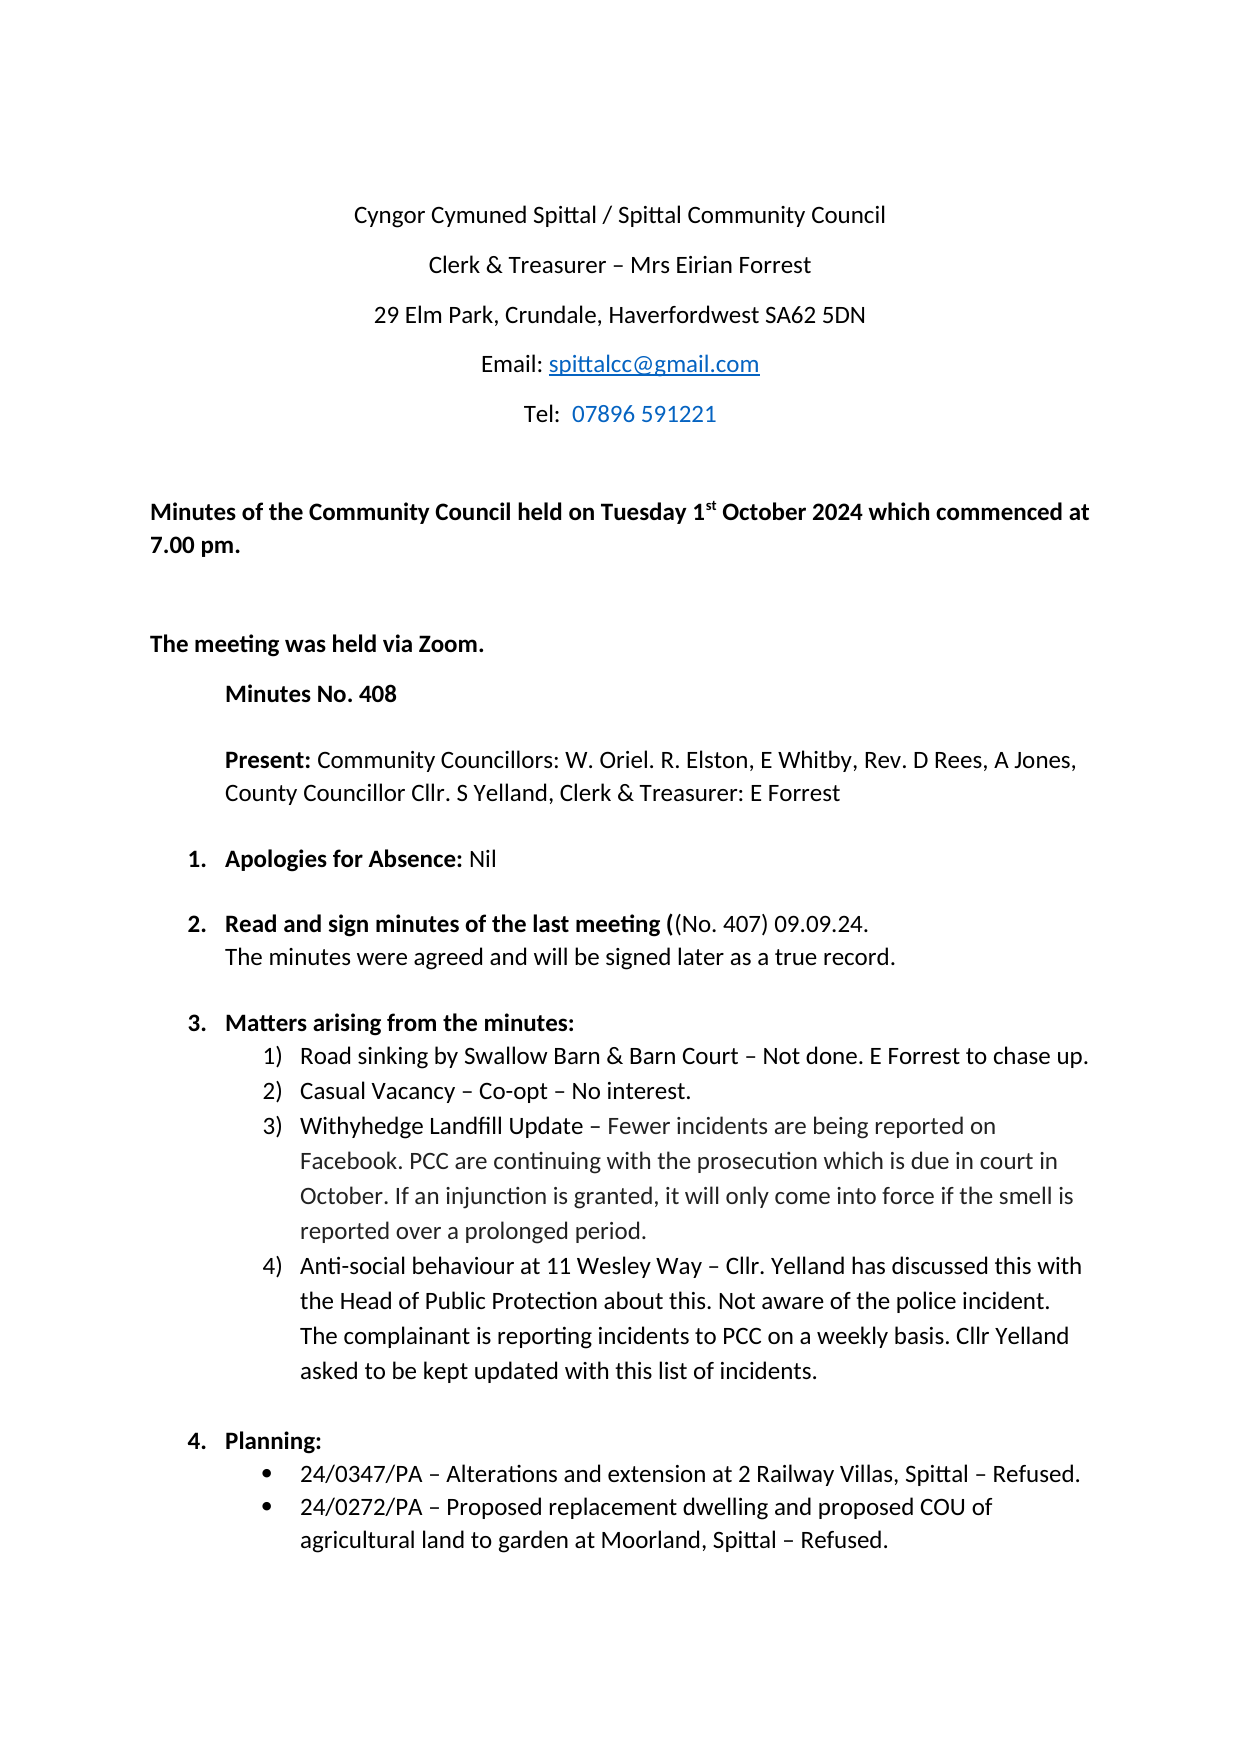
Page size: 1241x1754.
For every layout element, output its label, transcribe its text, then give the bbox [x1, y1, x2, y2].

list The minutes were agreed and will be signed later as a true record. [225, 941, 1090, 972]
text The meeting was held via Zoom. [150, 628, 1090, 659]
text Tel: 07896 591221 [150, 398, 1090, 428]
list Casual Vacancy – Co-opt – No interest. [262, 1075, 1090, 1106]
text Clerk & Treasurer – Mrs Eirian Forrest [150, 249, 1090, 280]
list Road sinking by Swallow Barn & Barn Court – Not done. E Forrest to chase up. [262, 1040, 1090, 1071]
list Anti-social behaviour at 11 Wesley Way – Cllr. Yelland has discussed this with the Head of Public Protection about this. Not aware of the police incident. [262, 1250, 1090, 1316]
list The complainant is reporting incidents to PCC on a weekly basis. Cllr Yelland asked to be kept updated with this list of incidents. [300, 1320, 1090, 1386]
list 24/0272/PA – Proposed replacement dwelling and proposed COU of agricultural land to garden at Moorland, Spittal – Refused. [262, 1491, 1090, 1554]
list Matters arising from the minutes: [187, 1007, 1090, 1038]
list Read and sign minutes of the last meeting ((No. 407) 09.09.24. [187, 908, 1090, 939]
list 24/0347/PA – Alterations and extension at 2 Railway Villas, Spittal – Refused. [262, 1458, 1090, 1489]
text Cyngor Cymuned Spittal / Spittal Community Council [150, 199, 1090, 230]
list Present: Community Councillors: W. Oriel. R. Elston, E Whitby, Rev. D Rees, A Jones, County Councillor Cllr. S Yelland, Clerk & Treasurer: E Forrest [225, 744, 1090, 807]
list Apologies for Absence: Nil [187, 843, 1090, 873]
list Minutes No. 408 [225, 678, 1090, 709]
list Withyhedge Landfill Update – Fewer incidents are being reported on Facebook. PCC are continuing with the prosecution which is due in court in October. If an injunction is granted, it will only come into force if the smell is reported over a prolonged period. [262, 1110, 1090, 1246]
text Minutes of the Community Council held on Tuesday 1st October 2024 which commenced at 7.00 pm. [150, 496, 1090, 560]
text Email: spittalcc@gmail.com [150, 348, 1090, 379]
text 29 Elm Park, Crundale, Haverfordwest SA62 5DN [150, 299, 1090, 329]
list Planning: [187, 1425, 1090, 1456]
